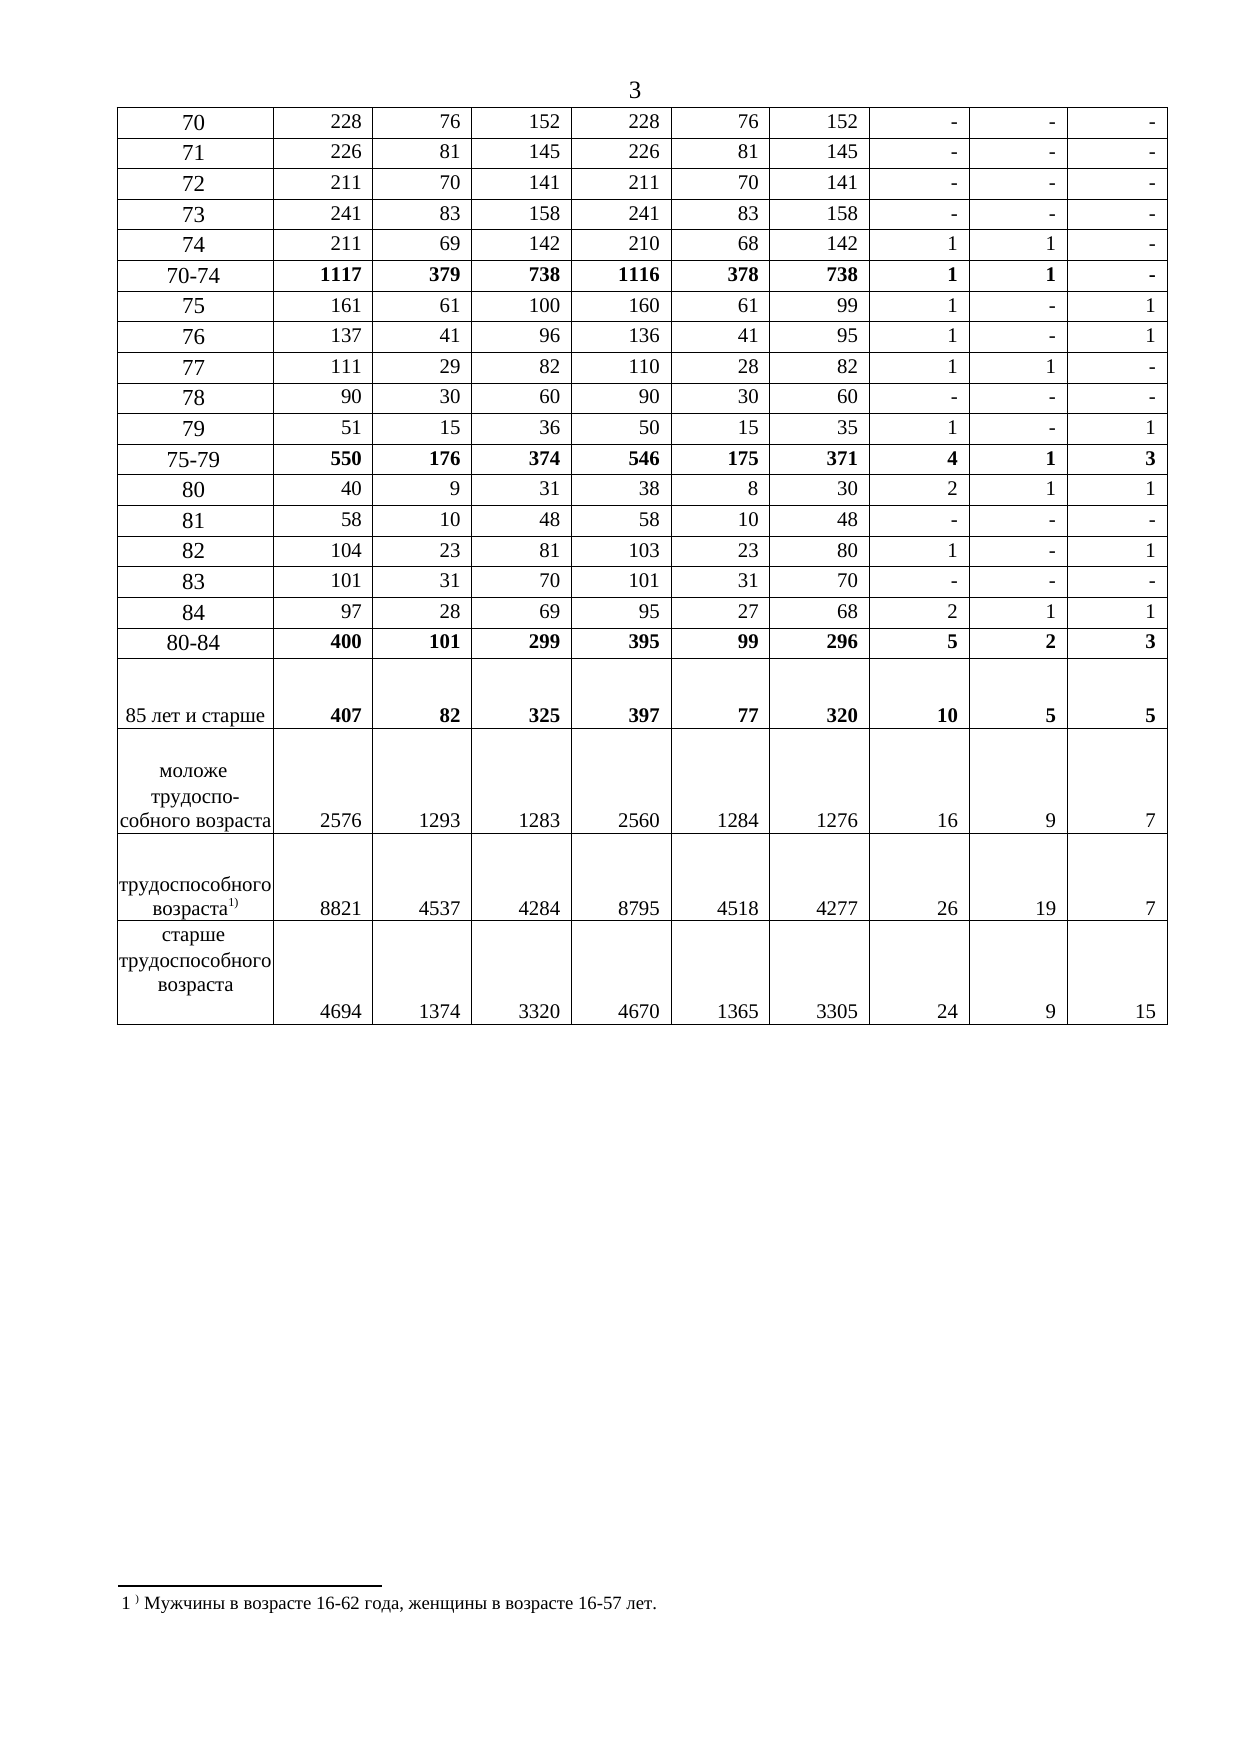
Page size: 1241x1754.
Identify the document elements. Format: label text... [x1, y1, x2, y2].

table_cell 395 [572, 629, 671, 658]
table_cell 77 [118, 353, 273, 382]
table_cell 58 [274, 506, 372, 536]
table_cell 1 [870, 261, 969, 291]
table_cell 27 [672, 598, 769, 627]
table_cell 1116 [572, 261, 671, 291]
table_cell 24 [870, 921, 969, 1023]
table_cell 325 [472, 659, 571, 728]
table_cell 70 [472, 567, 571, 597]
table_cell 1 [970, 353, 1067, 382]
table_cell 80 [770, 537, 869, 566]
table_cell 70-74 [118, 261, 273, 291]
table_cell 4518 [672, 834, 769, 920]
table_cell 1 [1068, 322, 1167, 352]
table_cell 1 [970, 475, 1067, 505]
table_cell 110 [572, 353, 671, 382]
table_cell 4 [870, 445, 969, 474]
table_cell 5 [1068, 659, 1167, 728]
table_cell 69 [472, 598, 571, 627]
table_cell 226 [274, 139, 372, 168]
table_cell 58 [572, 506, 671, 536]
table_cell 7 [1068, 834, 1167, 920]
table_cell 1374 [373, 921, 471, 1023]
table_cell 299 [472, 629, 571, 658]
table_cell 83 [672, 200, 769, 229]
table_cell 68 [770, 598, 869, 627]
table_cell 82 [373, 659, 471, 728]
table_cell 38 [572, 475, 671, 505]
table_cell - [870, 139, 969, 168]
table_cell 74 [118, 230, 273, 260]
table_cell 81 [672, 139, 769, 168]
table_cell - [970, 414, 1067, 444]
table_cell 161 [274, 292, 372, 321]
table_cell 4670 [572, 921, 671, 1023]
table_cell 9 [970, 921, 1067, 1023]
table_cell - [970, 108, 1067, 137]
table_cell старше трудоспособного возраста [118, 921, 273, 1023]
table_cell 97 [274, 598, 372, 627]
table_cell 10 [870, 659, 969, 728]
table_cell 10 [672, 506, 769, 536]
table_cell 29 [373, 353, 471, 382]
table_cell 80-84 [118, 629, 273, 658]
table_cell 2 [870, 598, 969, 627]
table_cell 31 [672, 567, 769, 597]
table_cell - [1068, 108, 1167, 137]
table_cell 30 [672, 384, 769, 413]
table_cell 8 [672, 475, 769, 505]
table_cell - [970, 139, 1067, 168]
table_cell 31 [373, 567, 471, 597]
table_cell 145 [472, 139, 571, 168]
table_cell 48 [472, 506, 571, 536]
table_cell - [1068, 230, 1167, 260]
table_cell 1 [970, 230, 1067, 260]
table_cell 1 [870, 230, 969, 260]
table_cell 85 лет и старше [118, 659, 273, 728]
table_cell 82 [118, 537, 273, 566]
table_cell 35 [770, 414, 869, 444]
table_cell 210 [572, 230, 671, 260]
table_cell - [970, 567, 1067, 597]
table_cell 76 [118, 322, 273, 352]
table_cell 51 [274, 414, 372, 444]
table_cell 228 [572, 108, 671, 137]
table_cell 1365 [672, 921, 769, 1023]
table_cell 1 [870, 414, 969, 444]
table_cell 142 [770, 230, 869, 260]
table_cell 23 [672, 537, 769, 566]
table_cell 48 [770, 506, 869, 536]
table_cell - [970, 322, 1067, 352]
table_cell - [870, 567, 969, 597]
table_cell - [1068, 384, 1167, 413]
table_cell 83 [118, 567, 273, 597]
table_cell 228 [274, 108, 372, 137]
table_cell 176 [373, 445, 471, 474]
table_cell 82 [472, 353, 571, 382]
table_cell 371 [770, 445, 869, 474]
table_cell 158 [472, 200, 571, 229]
table_cell 211 [274, 230, 372, 260]
table_cell 77 [672, 659, 769, 728]
table_cell 1 [970, 598, 1067, 627]
table_cell 15 [373, 414, 471, 444]
table_cell 76 [672, 108, 769, 137]
table_cell - [870, 169, 969, 199]
table_cell 95 [572, 598, 671, 627]
table_cell 70 [672, 169, 769, 199]
table_cell 1 [1068, 292, 1167, 321]
table_cell 4277 [770, 834, 869, 920]
table_cell 78 [118, 384, 273, 413]
table_cell 1 [870, 353, 969, 382]
table_cell 81 [118, 506, 273, 536]
table_cell 31 [472, 475, 571, 505]
table_cell 320 [770, 659, 869, 728]
table_cell 1117 [274, 261, 372, 291]
table_cell 15 [672, 414, 769, 444]
table_cell 211 [274, 169, 372, 199]
table_cell 7 [1068, 729, 1167, 833]
table_cell 145 [770, 139, 869, 168]
table_cell 175 [672, 445, 769, 474]
table_cell 1 [870, 292, 969, 321]
table_cell 1 [970, 445, 1067, 474]
table_cell 379 [373, 261, 471, 291]
table_cell 68 [672, 230, 769, 260]
table_cell 1 [1068, 475, 1167, 505]
table_cell 16 [870, 729, 969, 833]
table_cell 4284 [472, 834, 571, 920]
table_cell 50 [572, 414, 671, 444]
table_cell 15 [1068, 921, 1167, 1023]
table_cell 76 [373, 108, 471, 137]
table_cell 8821 [274, 834, 372, 920]
table_cell - [870, 384, 969, 413]
table_cell 550 [274, 445, 372, 474]
table_cell 72 [118, 169, 273, 199]
table_cell 211 [572, 169, 671, 199]
table_cell 2 [970, 629, 1067, 658]
table_cell - [1068, 169, 1167, 199]
table_cell - [870, 108, 969, 137]
table_cell 36 [472, 414, 571, 444]
table_cell 1 [1068, 598, 1167, 627]
table_cell 75-79 [118, 445, 273, 474]
table_cell 30 [770, 475, 869, 505]
table_cell 26 [870, 834, 969, 920]
table_cell 90 [572, 384, 671, 413]
table_cell 137 [274, 322, 372, 352]
table_cell 75 [118, 292, 273, 321]
table_cell 80 [118, 475, 273, 505]
table_cell 61 [672, 292, 769, 321]
table_cell 158 [770, 200, 869, 229]
table_cell 71 [118, 139, 273, 168]
table_cell 2576 [274, 729, 372, 833]
table_cell 41 [373, 322, 471, 352]
table_cell 60 [770, 384, 869, 413]
table_cell 19 [970, 834, 1067, 920]
table_cell - [1068, 261, 1167, 291]
table_cell 82 [770, 353, 869, 382]
table_cell 4537 [373, 834, 471, 920]
table_cell 10 [373, 506, 471, 536]
table_cell 5 [870, 629, 969, 658]
table_cell 81 [373, 139, 471, 168]
table_cell 1 [1068, 414, 1167, 444]
table_cell 1284 [672, 729, 769, 833]
table_cell 70 [373, 169, 471, 199]
table_cell 96 [472, 322, 571, 352]
table_cell 546 [572, 445, 671, 474]
table_cell 70 [118, 108, 273, 137]
table_cell 1283 [472, 729, 571, 833]
table_cell 70 [770, 567, 869, 597]
table_cell 1 [870, 322, 969, 352]
table_cell 3305 [770, 921, 869, 1023]
table_cell 9 [970, 729, 1067, 833]
table_cell 241 [274, 200, 372, 229]
table_cell 1 [1068, 537, 1167, 566]
table_cell 28 [373, 598, 471, 627]
table_cell 136 [572, 322, 671, 352]
table_cell 73 [118, 200, 273, 229]
table_cell 1276 [770, 729, 869, 833]
table_cell - [970, 506, 1067, 536]
table_cell 23 [373, 537, 471, 566]
table_cell 378 [672, 261, 769, 291]
table_cell 101 [274, 567, 372, 597]
table_cell 99 [672, 629, 769, 658]
table_cell 5 [970, 659, 1067, 728]
table_cell 142 [472, 230, 571, 260]
table_cell 99 [770, 292, 869, 321]
table_cell - [1068, 200, 1167, 229]
table_cell 2560 [572, 729, 671, 833]
table_cell 738 [770, 261, 869, 291]
table_cell 9 [373, 475, 471, 505]
table_cell трудоспособного возраста) [118, 834, 273, 920]
table_cell 84 [118, 598, 273, 627]
table_cell 152 [472, 108, 571, 137]
table_cell 30 [373, 384, 471, 413]
table_cell 141 [472, 169, 571, 199]
table_cell 28 [672, 353, 769, 382]
table_cell - [1068, 506, 1167, 536]
table_cell 226 [572, 139, 671, 168]
table_cell - [970, 292, 1067, 321]
table_cell 95 [770, 322, 869, 352]
table_cell 103 [572, 537, 671, 566]
table_cell 400 [274, 629, 372, 658]
table_cell 81 [472, 537, 571, 566]
table_cell - [970, 384, 1067, 413]
table_cell 152 [770, 108, 869, 137]
table_cell 101 [373, 629, 471, 658]
table_cell 374 [472, 445, 571, 474]
table_cell 90 [274, 384, 372, 413]
table_cell - [1068, 353, 1167, 382]
table_cell 1 [970, 261, 1067, 291]
table_cell 1 [870, 537, 969, 566]
table_cell 83 [373, 200, 471, 229]
table_cell 3 [1068, 629, 1167, 658]
table_cell 141 [770, 169, 869, 199]
table_cell 101 [572, 567, 671, 597]
table_cell - [870, 506, 969, 536]
table_cell 40 [274, 475, 372, 505]
table_cell 2 [870, 475, 969, 505]
table_cell - [870, 200, 969, 229]
table_cell 738 [472, 261, 571, 291]
table_cell 3320 [472, 921, 571, 1023]
table_cell 8795 [572, 834, 671, 920]
table_cell моложе трудоспо- собного возраста [118, 729, 273, 833]
table_cell 160 [572, 292, 671, 321]
table_cell - [970, 200, 1067, 229]
table_cell 397 [572, 659, 671, 728]
table_cell 61 [373, 292, 471, 321]
table_cell 296 [770, 629, 869, 658]
table_cell - [1068, 567, 1167, 597]
table_cell 104 [274, 537, 372, 566]
table_cell 60 [472, 384, 571, 413]
table_cell 41 [672, 322, 769, 352]
table_cell 241 [572, 200, 671, 229]
table_cell 100 [472, 292, 571, 321]
table_cell - [1068, 139, 1167, 168]
table_cell 79 [118, 414, 273, 444]
table_cell 111 [274, 353, 372, 382]
table_cell 4694 [274, 921, 372, 1023]
table_cell 407 [274, 659, 372, 728]
table_cell 3 [1068, 445, 1167, 474]
table_cell 69 [373, 230, 471, 260]
table_cell - [970, 169, 1067, 199]
table_cell 1293 [373, 729, 471, 833]
table_cell - [970, 537, 1067, 566]
